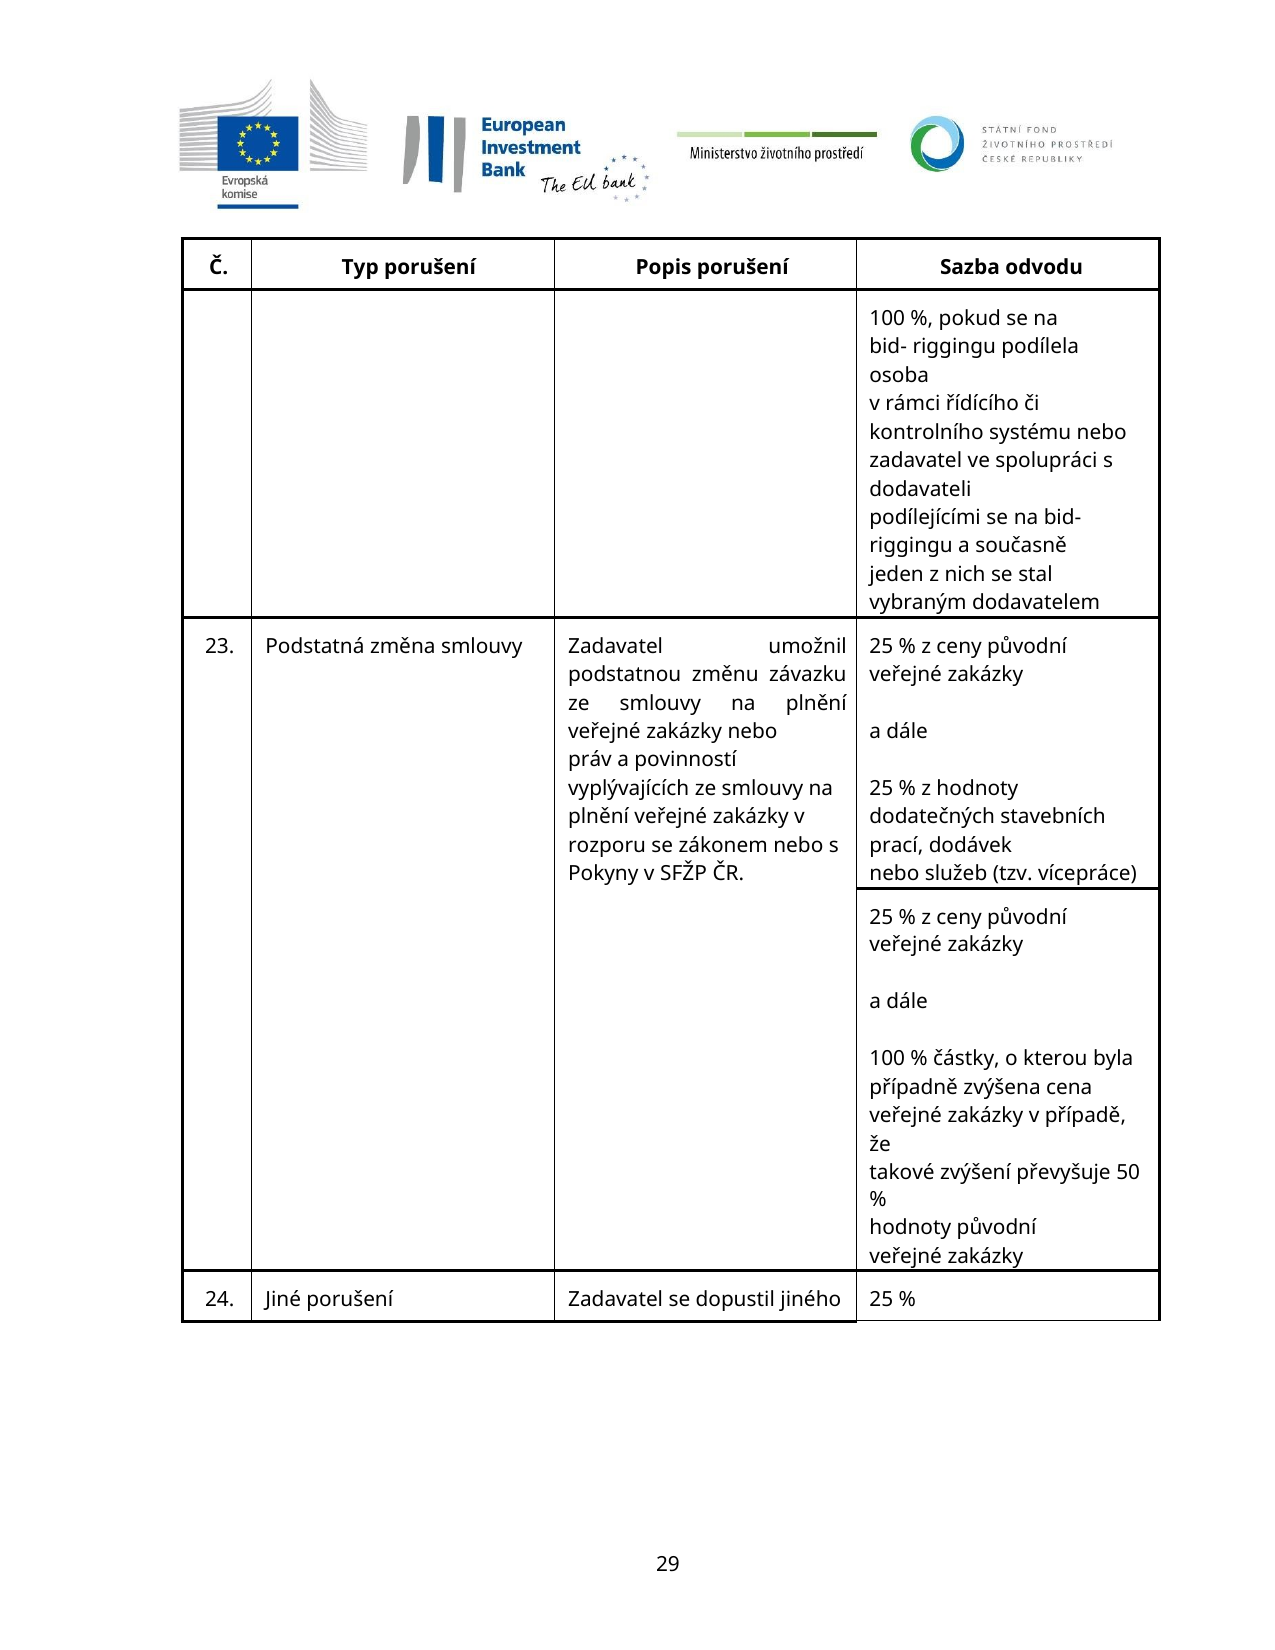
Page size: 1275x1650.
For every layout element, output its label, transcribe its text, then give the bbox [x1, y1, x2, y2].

table_cell [184, 291, 251, 616]
table_cell 25 % z ceny původní veřejné zakázky a dále 100 % částky, o kterou byla případně zvýšena cena veřejné zakázky v případě, že takové zvýšení převyšuje 50 % hodnoty původní veřejné zakázky [857, 890, 1158, 1269]
table_cell Zadavatel umožnil podstatnou změnu závazku ze smlouvy na plnění veřejné zakázky nebo práv a povinností vyplývajících ze smlouvy na plnění veřejné zakázky v rozporu se zákonem nebo s Pokyny v SFŽP ČR. [555, 619, 856, 1269]
table_header Popis porušení [555, 240, 856, 288]
table_cell Jiné porušení [252, 1272, 554, 1319]
table_header Sazba odvodu [857, 240, 1158, 288]
table_cell Podstatná změna smlouvy [252, 619, 554, 1269]
table_header Č. [184, 240, 251, 288]
table_cell [252, 291, 554, 616]
table_header Typ porušení [252, 240, 554, 288]
table_cell 100 %, pokud se na bid- riggingu podílela osoba v rámci řídícího či kontrolního systému nebo zadavatel ve spolupráci s dodavateli podílejícími se na bid- riggingu a současně jeden z nich se stal vybraným dodavatelem [857, 291, 1158, 616]
table_cell 24. [184, 1272, 251, 1319]
table_cell 25 % [857, 1272, 1158, 1319]
table_cell 23. [184, 619, 251, 1269]
table_cell 25 % z ceny původní veřejné zakázky a dále 25 % z hodnoty dodatečných stavebních prací, dodávek nebo služeb (tzv. vícepráce) [857, 619, 1158, 887]
table_cell [555, 291, 856, 616]
picture [177, 73, 1115, 213]
